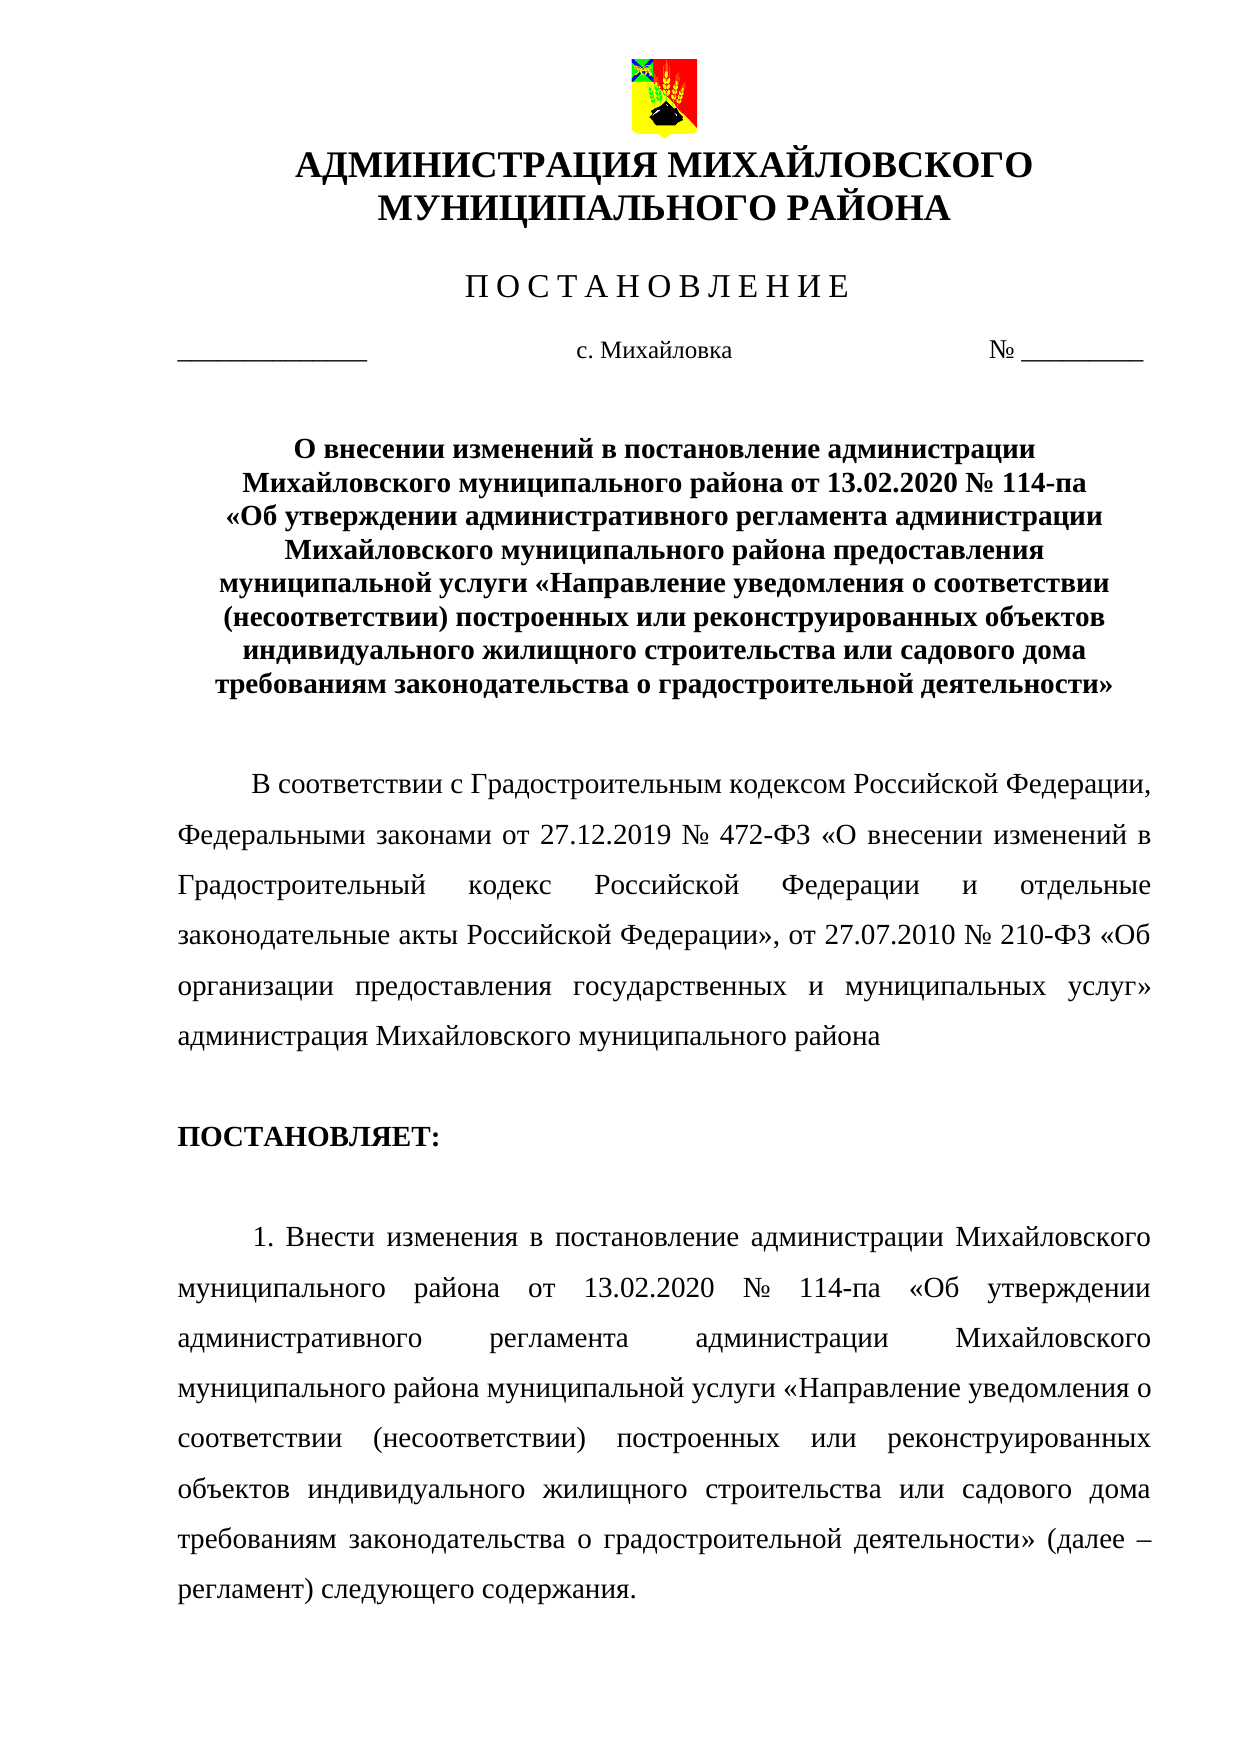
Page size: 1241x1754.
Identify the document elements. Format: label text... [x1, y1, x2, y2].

text ПОСТАНОВЛЯЕТ: [177, 1119, 1152, 1152]
text муниципальной услуги «Направление уведомления о соответствии (несоответствии) построенных или реконструированных объектов [177, 565, 1152, 632]
text ______________ с. Михайловка № _________ [177, 333, 1152, 364]
text 1. Внести изменения в постановление администрации Михайловского муниципального района от 13.02.2020 № 114-па «Об утверждении административного регламента администрации Михайловского муниципального района муниципальной услуги «Направление уведомления о соответствии (несоответствии) построенных или реконструированных объектов индивидуального жилищного строительства или садового дома требованиям законодательства о градостроительной деятельности» (далее – регламент) следующего содержания. [177, 1219, 1152, 1605]
text О внесении изменений в постановление администрации [177, 431, 1152, 465]
picture [631, 59, 698, 142]
text МУНИЦИПАЛЬНОГО РАЙОНА [177, 185, 1152, 228]
text В соответствии с Градостроительным кодексом Российской Федерации, Федеральными законами от 27.12.2019 № 472-ФЗ «О внесении изменений в Градостроительный кодекс Российской Федерации и отдельные законодательные акты Российской Федерации», от 27.07.2010 № 210-ФЗ «Об организации предоставления государственных и муниципальных услуг» администрация Михайловского муниципального района [177, 767, 1152, 1052]
text Михайловского муниципального района от 13.02.2020 № 114-па [177, 465, 1152, 498]
text «Об утверждении административного регламента администрации [177, 498, 1152, 532]
text требованиям законодательства о градостроительной деятельности» [177, 666, 1152, 699]
text Михайловского муниципального района предоставления [177, 532, 1152, 565]
text индивидуального жилищного строительства или садового дома [177, 632, 1152, 666]
text АДМИНИСТРАЦИЯ МИХАЙЛОВСКОГО [177, 142, 1152, 185]
text ПОСТАНОВЛЕНИЕ [177, 267, 1152, 333]
